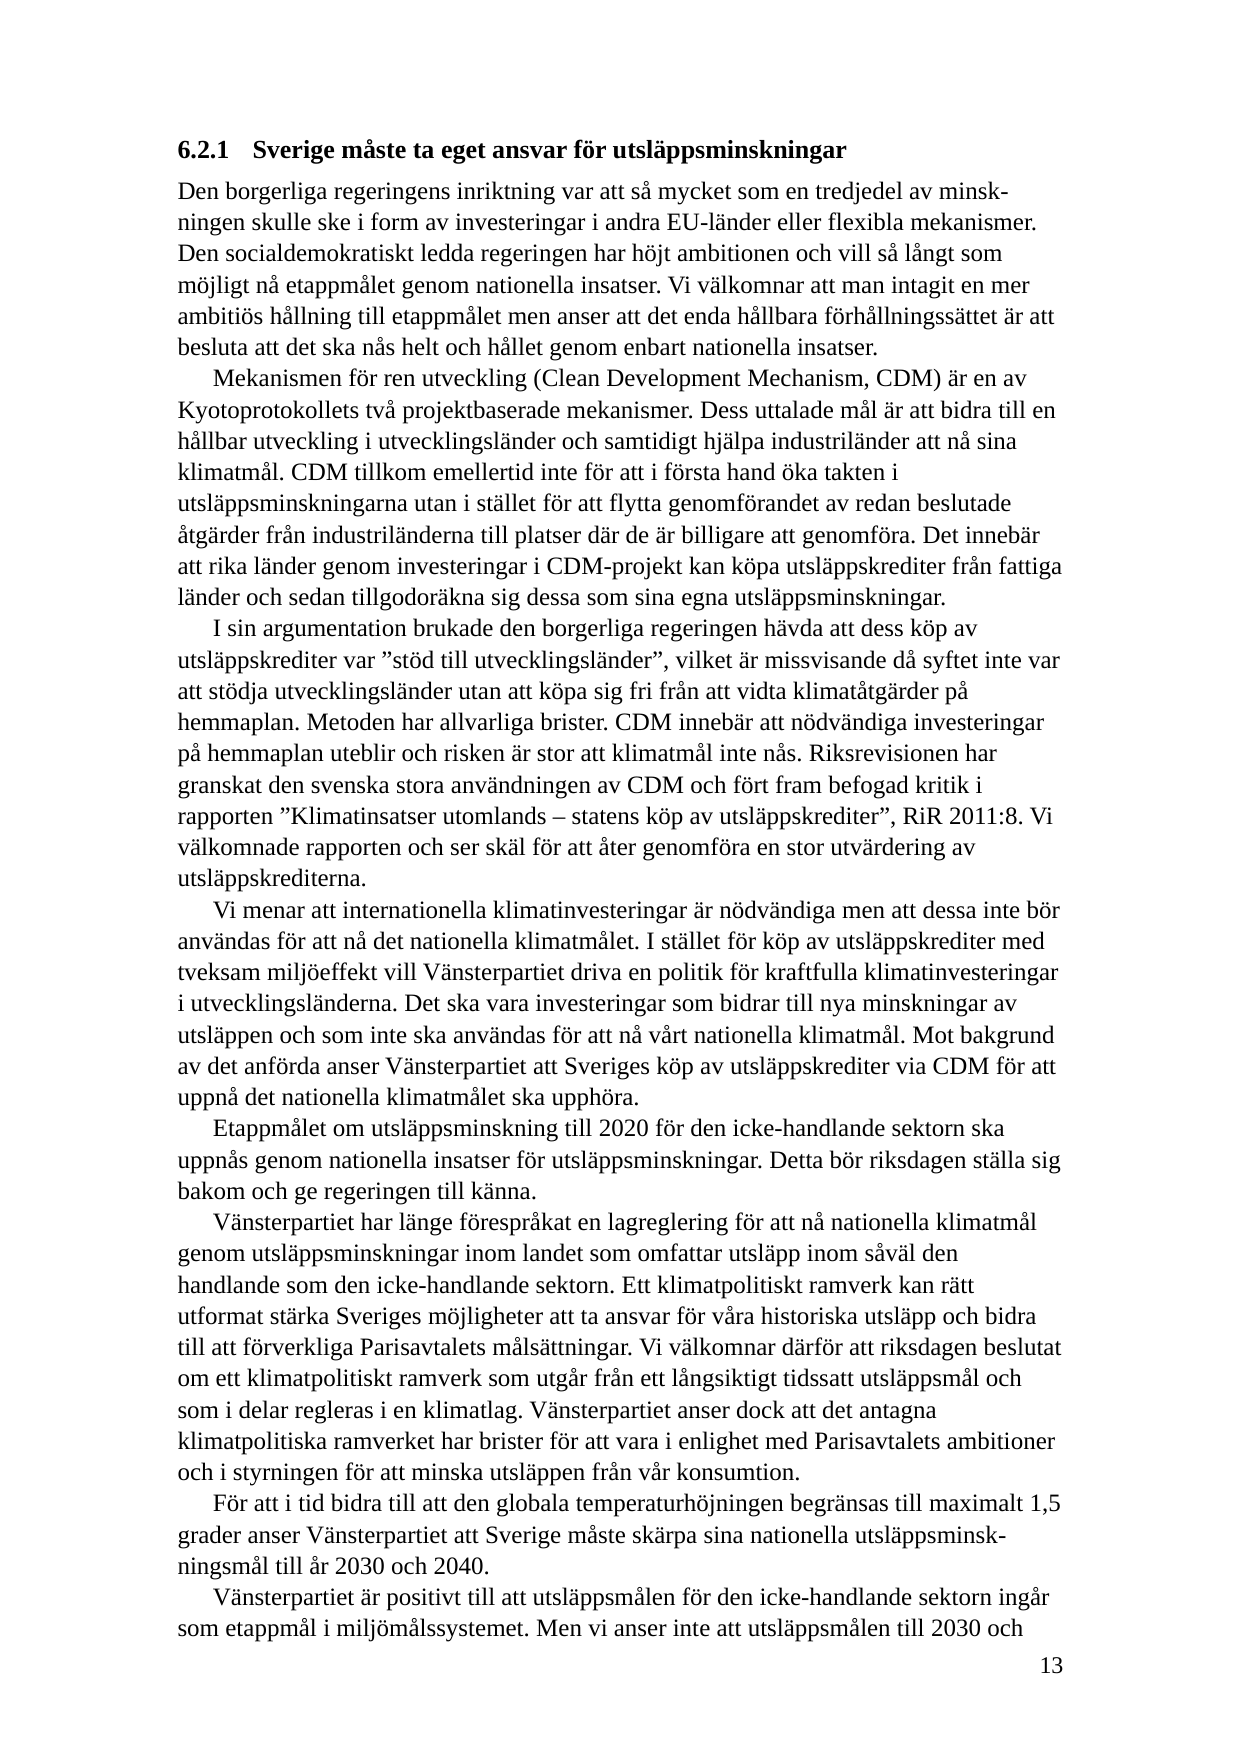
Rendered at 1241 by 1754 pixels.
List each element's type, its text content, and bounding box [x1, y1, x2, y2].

text Mekanismen för ren utveckling (Clean Development Mechanism, CDM) är en av Kyotoprotokollets två projektbaserade mekanismer. Dess uttalade mål är att bidra till en hållbar utveckling i utvecklingsländer och samtidigt hjälpa industriländer att nå sina klimatmål. CDM tillkom emellertid inte för att i första hand öka takten i utsläppsminskningarna utan i stället för att flytta genomförandet av redan beslutade åtgärder från industriländerna till platser där de är billigare att genomföra. Det innebär att rika länder genom investeringar i CDM-projekt kan köpa utsläppskrediter från fattiga länder och sedan tillgodoräkna sig dessa som sina egna utsläppsminskningar. [177, 361, 1063, 611]
text Vänsterpartiet har länge förespråkat en lagreglering för att nå nationella klimatmål genom utsläppsminskningar inom landet som omfattar utsläpp inom såväl den handlande som den icke-handlande sektorn. Ett klimatpolitiskt ramverk kan rätt utformat stärka Sveriges möjligheter att ta ansvar för våra historiska utsläpp och bidra till att förverkliga Parisavtalets målsättningar. Vi välkomnar därför att riksdagen beslutat om ett klimatpolitiskt ramverk som utgår från ett långsiktigt tidssatt utsläppsmål och som i delar regleras i en klimatlag. Vänsterpartiet anser dock att det antagna klimatpolitiska ramverket har brister för att vara i enlighet med Parisavtalets ambitioner och i styrningen för att minska utsläppen från vår konsumtion. [177, 1205, 1063, 1486]
subtitle Sverige måste ta eget ansvar för utsläppsminskningar [177, 134, 1063, 165]
text För att i tid bidra till att den globala temperaturhöjningen begränsas till maximalt 1,5 grader anser Vänsterpartiet att Sverige måste skärpa sina nationella utsläppsminskningsmål till år 2030 och 2040. [177, 1486, 1063, 1580]
text Den borgerliga regeringens inriktning var att så mycket som en tredjedel av minskningen skulle ske i form av investeringar i andra EU-länder eller flexibla mekanismer. Den socialdemokratiskt ledda regeringen har höjt ambitionen och vill så långt som möjligt nå etappmålet genom nationella insatser. Vi välkomnar att man intagit en mer ambitiös hållning till etappmålet men anser att det enda hållbara förhållningssättet är att besluta att det ska nås helt och hållet genom enbart nationella insatser. [177, 173, 1063, 361]
text I sin argumentation brukade den borgerliga regeringen hävda att dess köp av utsläppskrediter var ”stöd till utvecklingsländer”, vilket är missvisande då syftet inte var att stödja utvecklingsländer utan att köpa sig fri från att vidta klimatåtgärder på hemmaplan. Metoden har allvarliga brister. CDM innebär att nödvändiga investeringar på hemmaplan uteblir och risken är stor att klimatmål inte nås. Riksrevisionen har granskat den svenska stora användningen av CDM och fört fram befogad kritik i rapporten ”Klimatinsatser utomlands – statens köp av utsläppskrediter”, RiR 2011:8. Vi välkomnade rapporten och ser skäl för att åter genomföra en stor utvärdering av utsläppskrediterna. [177, 611, 1063, 892]
text Vi menar att internationella klimatinvesteringar är nödvändiga men att dessa inte bör användas för att nå det nationella klimatmålet. I stället för köp av utsläppskrediter med tveksam miljöeffekt vill Vänsterpartiet driva en politik för kraftfulla klimatinvesteringar i utvecklingsländerna. Det ska vara investeringar som bidrar till nya minskningar av utsläppen och som inte ska användas för att nå vårt nationella klimatmål. Mot bakgrund av det anförda anser Vänsterpartiet att Sveriges köp av utsläppskrediter via CDM för att uppnå det nationella klimatmålet ska upphöra. [177, 892, 1063, 1111]
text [177, 1580, 1063, 1642]
text Etappmålet om utsläppsminskning till 2020 för den icke-handlande sektorn ska uppnås genom nationella insatser för utsläppsminskningar. Detta bör riksdagen ställa sig bakom och ge regeringen till känna. [177, 1111, 1063, 1205]
